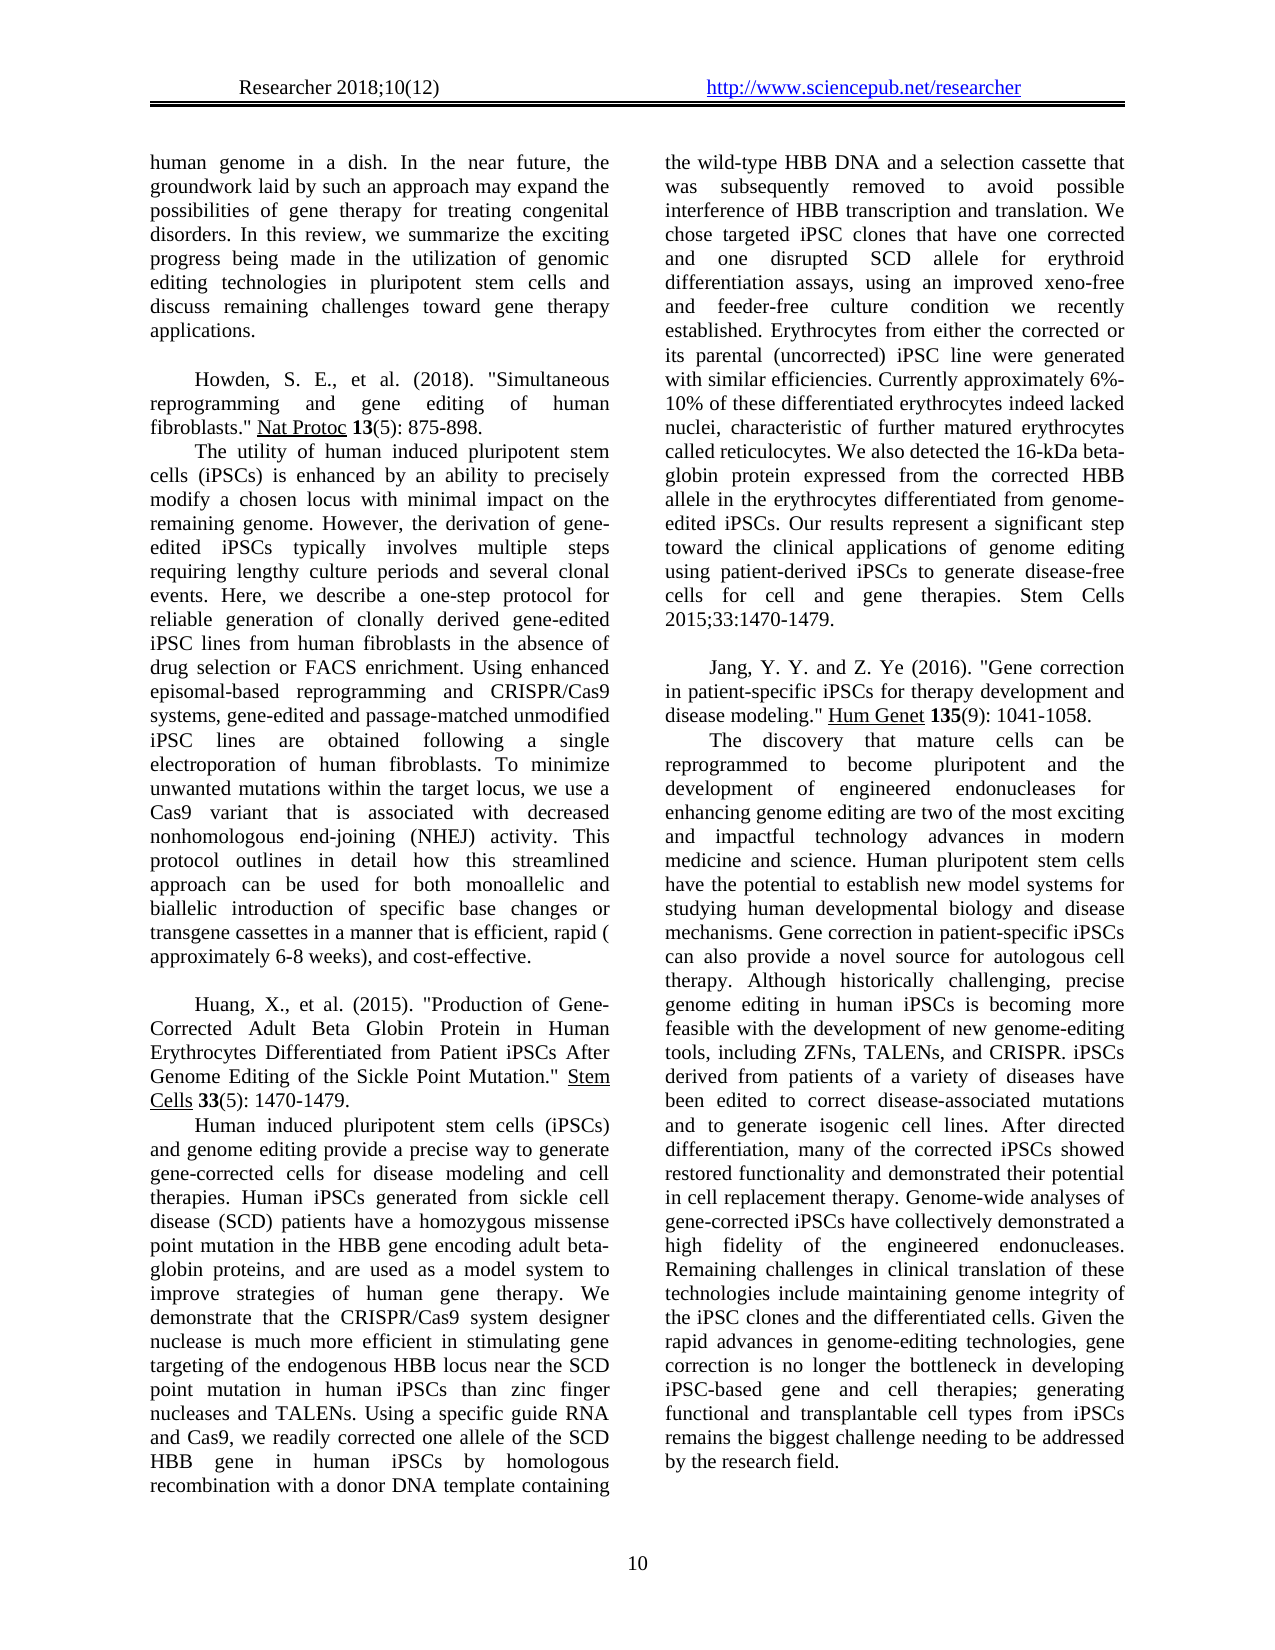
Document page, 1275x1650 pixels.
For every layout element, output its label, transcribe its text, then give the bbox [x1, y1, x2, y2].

text Howden, S. E., et al. (2018). "Simultaneous reprogramming and gene editing of human fibroblasts." Nat Protoc 13(5): 875-898. [150, 367, 610, 439]
text The discovery that mature cells can be reprogrammed to become pluripotent and the development of engineered endonucleases for enhancing genome editing are two of the most exciting and impactful technology advances in modern medicine and science. Human pluripotent stem cells have the potential to establish new model systems for studying human developmental biology and disease mechanisms. Gene correction in patient-specific iPSCs can also provide a novel source for autologous cell therapy. Although historically challenging, precise genome editing in human iPSCs is becoming more feasible with the development of new genome-editing tools, including ZFNs, TALENs, and CRISPR. iPSCs derived from patients of a variety of diseases have been edited to correct disease-associated mutations and to generate isogenic cell lines. After directed differentiation, many of the corrected iPSCs showed restored functionality and demonstrated their potential in cell replacement therapy. Genome-wide analyses of gene-corrected iPSCs have collectively demonstrated a high fidelity of the engineered endonucleases. Remaining challenges in clinical translation of these technologies include maintaining genome integrity of the iPSC clones and the differentiated cells. Given the rapid advances in genome-editing technologies, gene correction is no longer the bottleneck in developing iPSC-based gene and cell therapies; generating functional and transplantable cell types from iPSCs remains the biggest challenge needing to be addressed by the research field. [665, 727, 1125, 1473]
text Human induced pluripotent stem cells (iPSCs) and genome editing provide a precise way to generate gene-corrected cells for disease modeling and cell therapies. Human iPSCs generated from sickle cell disease (SCD) patients have a homozygous missense point mutation in the HBB gene encoding adult beta-globin proteins, and are used as a model system to improve strategies of human gene therapy. We demonstrate that the CRISPR/Cas9 system designer nuclease is much more efficient in stimulating gene targeting of the endogenous HBB locus near the SCD point mutation in human iPSCs than zinc finger nucleases and TALENs. Using a specific guide RNA and Cas9, we readily corrected one allele of the SCD HBB gene in human iPSCs by homologous recombination with a donor DNA template containing the wild-type HBB DNA and a selection cassette that was subsequently removed to avoid possible interference of HBB transcription and translation. We chose targeted iPSC clones that have one corrected and one disrupted SCD allele for erythroid differentiation assays, using an improved xeno-free and feeder-free culture condition we recently established. Erythrocytes from either the corrected or its parental (uncorrected) iPSC line were generated with similar efficiencies. Currently approximately 6%-10% of these differentiated erythrocytes indeed lacked nuclei, characteristic of further matured erythrocytes called reticulocytes. We also detected the 16-kDa beta-globin protein expressed from the corrected HBB allele in the erythrocytes differentiated from genome-edited iPSCs. Our results represent a significant step toward the clinical applications of genome editing using patient-derived iPSCs to generate disease-free cells for cell and gene therapies. Stem Cells 2015;33:1470-1479. [665, 150, 1125, 631]
text The utility of human induced pluripotent stem cells (iPSCs) is enhanced by an ability to precisely modify a chosen locus with minimal impact on the remaining genome. However, the derivation of gene-edited iPSCs typically involves multiple steps requiring lengthy culture periods and several clonal events. Here, we describe a one-step protocol for reliable generation of clonally derived gene-edited iPSC lines from human fibroblasts in the absence of drug selection or FACS enrichment. Using enhanced episomal-based reprogramming and CRISPR/Cas9 systems, gene-edited and passage-matched unmodified iPSC lines are obtained following a single electroporation of human fibroblasts. To minimize unwanted mutations within the target locus, we use a Cas9 variant that is associated with decreased nonhomologous end-joining (NHEJ) activity. This protocol outlines in detail how this streamlined approach can be used for both monoallelic and biallelic introduction of specific base changes or transgene cassettes in a manner that is efficient, rapid ( approximately 6-8 weeks), and cost-effective. [150, 439, 610, 968]
text Huang, X., et al. (2015). "Production of Gene-Corrected Adult Beta Globin Protein in Human Erythrocytes Differentiated from Patient iPSCs After Genome Editing of the Sickle Point Mutation." Stem Cells 33(5): 1470-1479. [150, 992, 610, 1112]
text Human induced pluripotent stem cells (iPSCs) and genome editing provide a precise way to generate gene-corrected cells for disease modeling and cell therapies. Human iPSCs generated from sickle cell disease (SCD) patients have a homozygous missense point mutation in the HBB gene encoding adult beta-globin proteins, and are used as a model system to improve strategies of human gene therapy. We demonstrate that the CRISPR/Cas9 system designer nuclease is much more efficient in stimulating gene targeting of the endogenous HBB locus near the SCD point mutation in human iPSCs than zinc finger nucleases and TALENs. Using a specific guide RNA and Cas9, we readily corrected one allele of the SCD HBB gene in human iPSCs by homologous recombination with a donor DNA template containing the wild-type HBB DNA and a selection cassette that was subsequently removed to avoid possible interference of HBB transcription and translation. We chose targeted iPSC clones that have one corrected and one disrupted SCD allele for erythroid differentiation assays, using an improved xeno-free and feeder-free culture condition we recently established. Erythrocytes from either the corrected or its parental (uncorrected) iPSC line were generated with similar efficiencies. Currently approximately 6%-10% of these differentiated erythrocytes indeed lacked nuclei, characteristic of further matured erythrocytes called reticulocytes. We also detected the 16-kDa beta-globin protein expressed from the corrected HBB allele in the erythrocytes differentiated from genome-edited iPSCs. Our results represent a significant step toward the clinical applications of genome editing using patient-derived iPSCs to generate disease-free cells for cell and gene therapies. Stem Cells 2015;33:1470-1479. [150, 1112, 610, 1497]
text Jang, Y. Y. and Z. Ye (2016). "Gene correction in patient-specific iPSCs for therapy development and disease modeling." Hum Genet 135(9): 1041-1058. [665, 655, 1125, 727]
